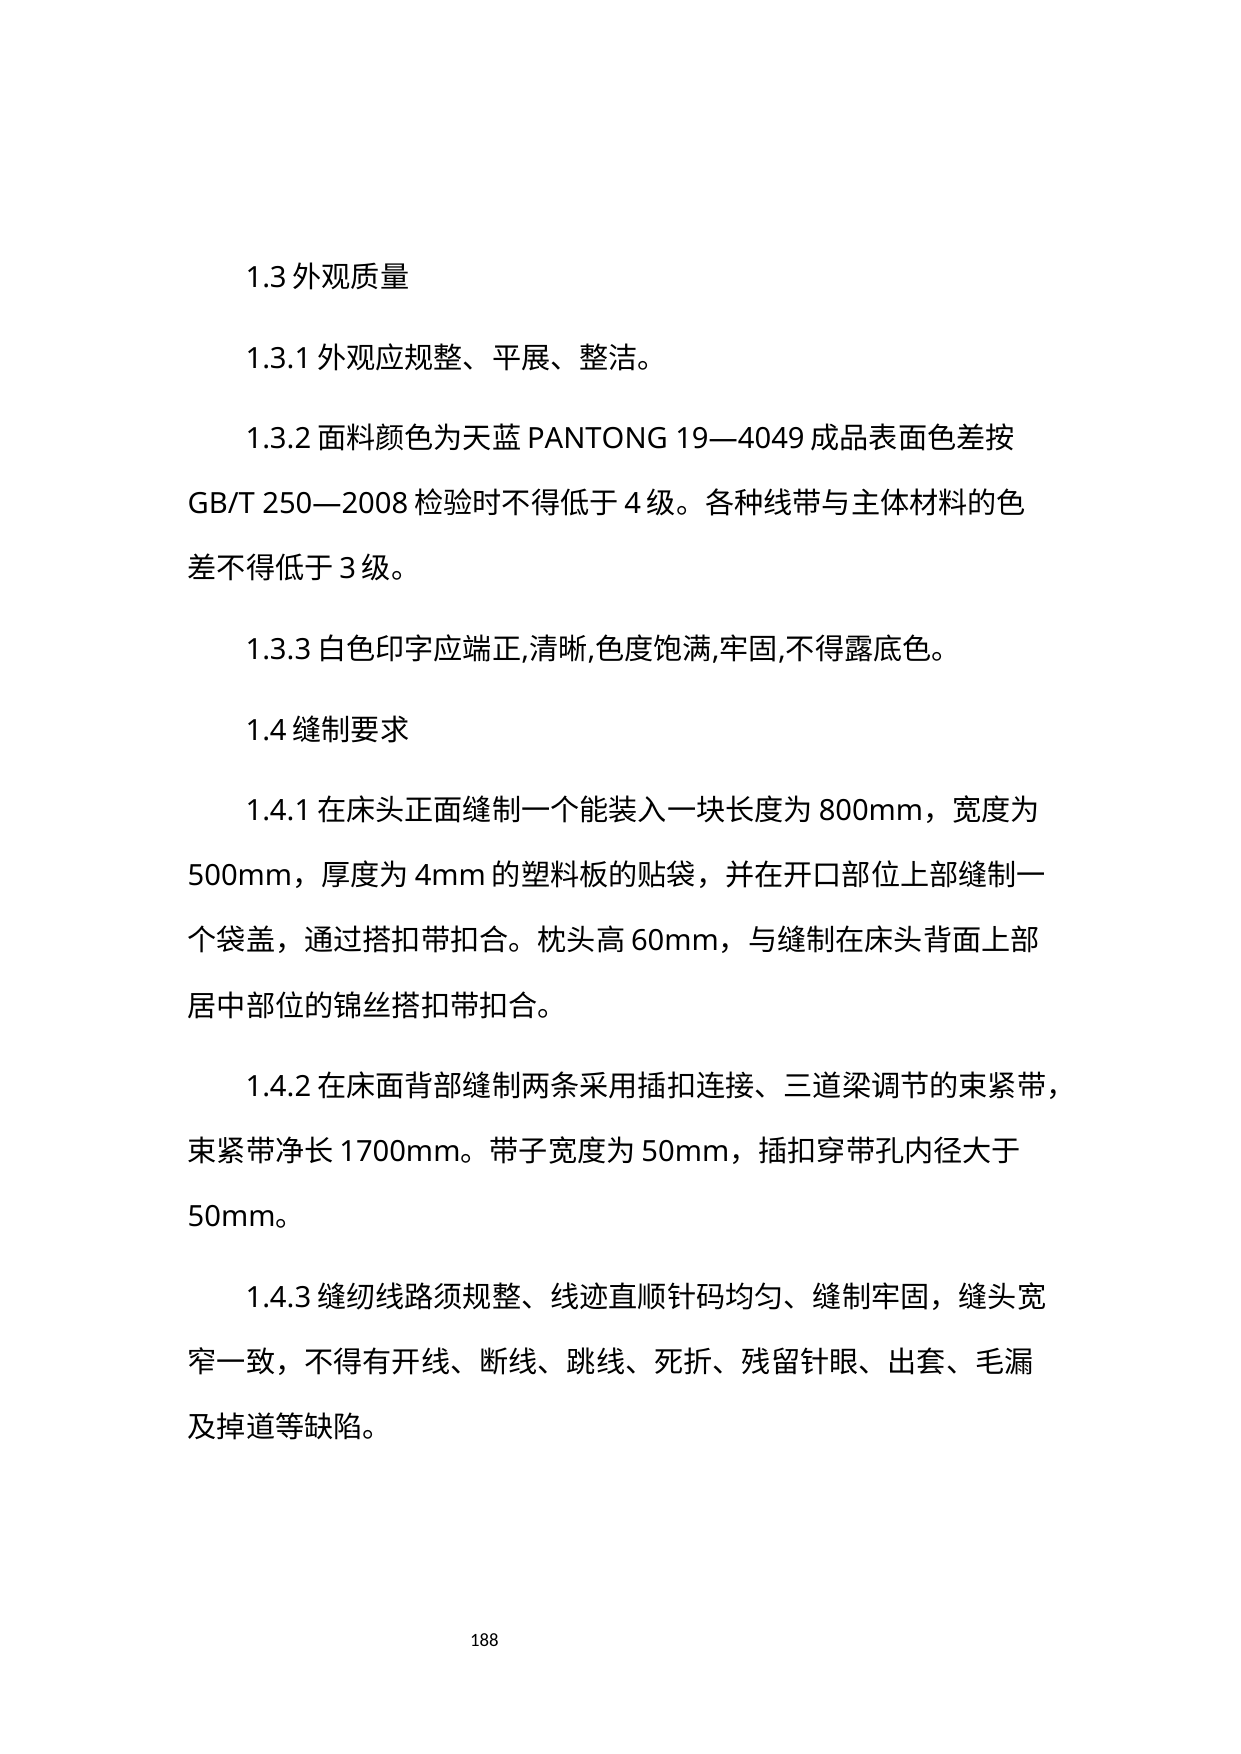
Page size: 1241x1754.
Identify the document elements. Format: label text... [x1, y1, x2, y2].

text 1.3外观质量 [187, 243, 1053, 308]
text 1.4.3缝纫线路须规整、线迹直顺针码均匀、缝制牢固，缝头宽窄一致，不得有开线、断线、跳线、死折、残留针眼、出套、毛漏及掉道等缺陷。 [187, 1262, 1053, 1457]
text 1.4.1在床头正面缝制一个能装入一块长度为800mm，宽度为500mm，厚度为4mm的塑料板的贴袋，并在开口部位上部缝制一个袋盖，通过搭扣带扣合。枕头高60mm，与缝制在床头背面上部居中部位的锦丝搭扣带扣合。 [187, 776, 1053, 1036]
text 1.4.2在床面背部缝制两条采用插扣连接、三道梁调节的束紧带，束紧带净长1700mm。带子宽度为50mm，插扣穿带孔内径大于50mm。 [187, 1051, 1053, 1246]
text 1.4缝制要求 [187, 695, 1053, 760]
text 1.3.3白色印字应端正,清晰,色度饱满,牢固,不得露底色。 [187, 614, 1053, 679]
text 1.3.2面料颜色为天蓝PANTONG 19—4049成品表面色差按GB/T 250—2008检验时不得低于4级。各种线带与主体材料的色差不得低于3级。 [187, 404, 1053, 599]
text 1.3.1外观应规整、平展、整洁。 [187, 323, 1053, 388]
